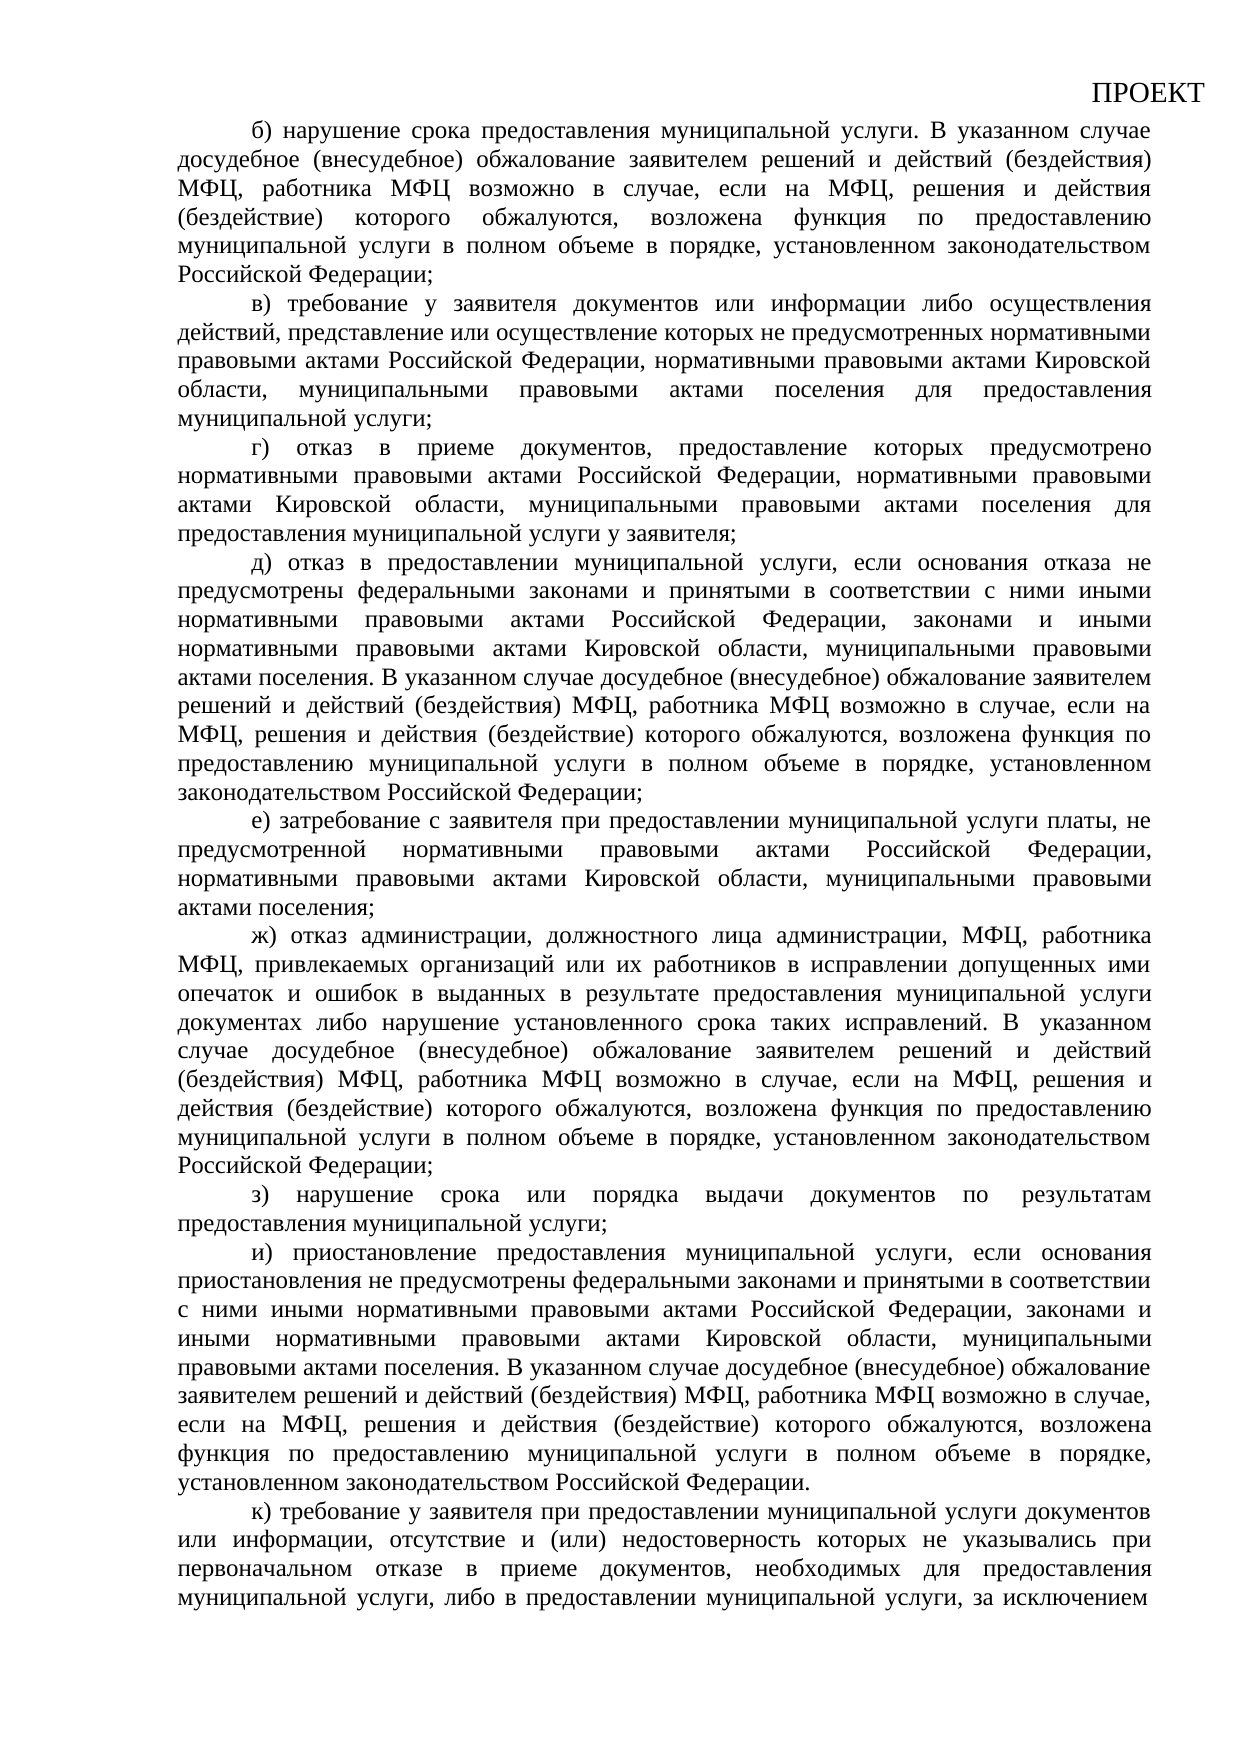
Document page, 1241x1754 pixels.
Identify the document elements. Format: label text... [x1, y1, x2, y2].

text е) затребование с заявителя при предоставлении муниципальной услуги платы, не предусмотренной нормативными правовыми актами Российской Федерации, нормативными правовыми актами Кировской области, муниципальными правовыми актами поселения; [177, 806, 1152, 921]
text ж) отказ администрации, должностного лица администрации, МФЦ, работника МФЦ, привлекаемых организаций или их работников в исправлении допущенных ими опечаток и ошибок в выданных в результате предоставления муниципальной услуги документах либо нарушение установленного срока таких исправлений. В указанном случае досудебное (внесудебное) обжалование заявителем решений и действий (бездействия) МФЦ, работника МФЦ возможно в случае, если на МФЦ, решения и действия (бездействие) которого обжалуются, возложена функция по предоставлению муниципальной услуги в полном объеме в порядке, установленном законодательством Российской Федерации; [177, 921, 1152, 1179]
text и) приостановление предоставления муниципальной услуги, если основания приостановления не предусмотрены федеральными законами и принятыми в соответствии с ними иными нормативными правовыми актами Российской Федерации, законами и иными нормативными правовыми актами Кировской области, муниципальными правовыми актами поселения. В указанном случае досудебное (внесудебное) обжалование заявителем решений и действий (бездействия) МФЦ, работника МФЦ возможно в случае, если на МФЦ, решения и действия (бездействие) которого обжалуются, возложена функция по предоставлению муниципальной услуги в полном объеме в порядке, установленном законодательством Российской Федерации. [177, 1237, 1152, 1496]
text д) отказ в предоставлении муниципальной услуги, если основания отказа не предусмотрены федеральными законами и принятыми в соответствии с ними иными нормативными правовыми актами Российской Федерации, законами и иными нормативными правовыми актами Кировской области, муниципальными правовыми актами поселения. В указанном случае досудебное (внесудебное) обжалование заявителем решений и действий (бездействия) МФЦ, работника МФЦ возможно в случае, если на МФЦ, решения и действия (бездействие) которого обжалуются, возложена функция по предоставлению муниципальной услуги в полном объеме в порядке, установленном законодательством Российской Федерации; [177, 547, 1152, 806]
text з) нарушение срока или порядка выдачи документов по результатам предоставления муниципальной услуги; [177, 1179, 1152, 1237]
text в) требование у заявителя документов или информации либо осуществления действий, представление или осуществление которых не предусмотренных нормативными правовыми актами Российской Федерации, нормативными правовыми актами Кировской области, муниципальными правовыми актами поселения для предоставления муниципальной услуги; [177, 288, 1152, 432]
text г) отказ в приеме документов, предоставление которых предусмотрено нормативными правовыми актами Российской Федерации, нормативными правовыми актами Кировской области, муниципальными правовыми актами поселения для предоставления муниципальной услуги у заявителя; [177, 432, 1152, 547]
text к) требование у заявителя при предоставлении муниципальной услуги документов или информации, отсутствие и (или) недостоверность которых не указывались при первоначальном отказе в приеме документов, необходимых для предоставления муниципальной услуги, либо в предоставлении муниципальной услуги, за исключением [177, 1496, 1152, 1611]
text б) нарушение срока предоставления муниципальной услуги. В указанном случае досудебное (внесудебное) обжалование заявителем решений и действий (бездействия) МФЦ, работника МФЦ возможно в случае, если на МФЦ, решения и действия (бездействие) которого обжалуются, возложена функция по предоставлению муниципальной услуги в полном объеме в порядке, установленном законодательством Российской Федерации; [177, 115, 1152, 288]
